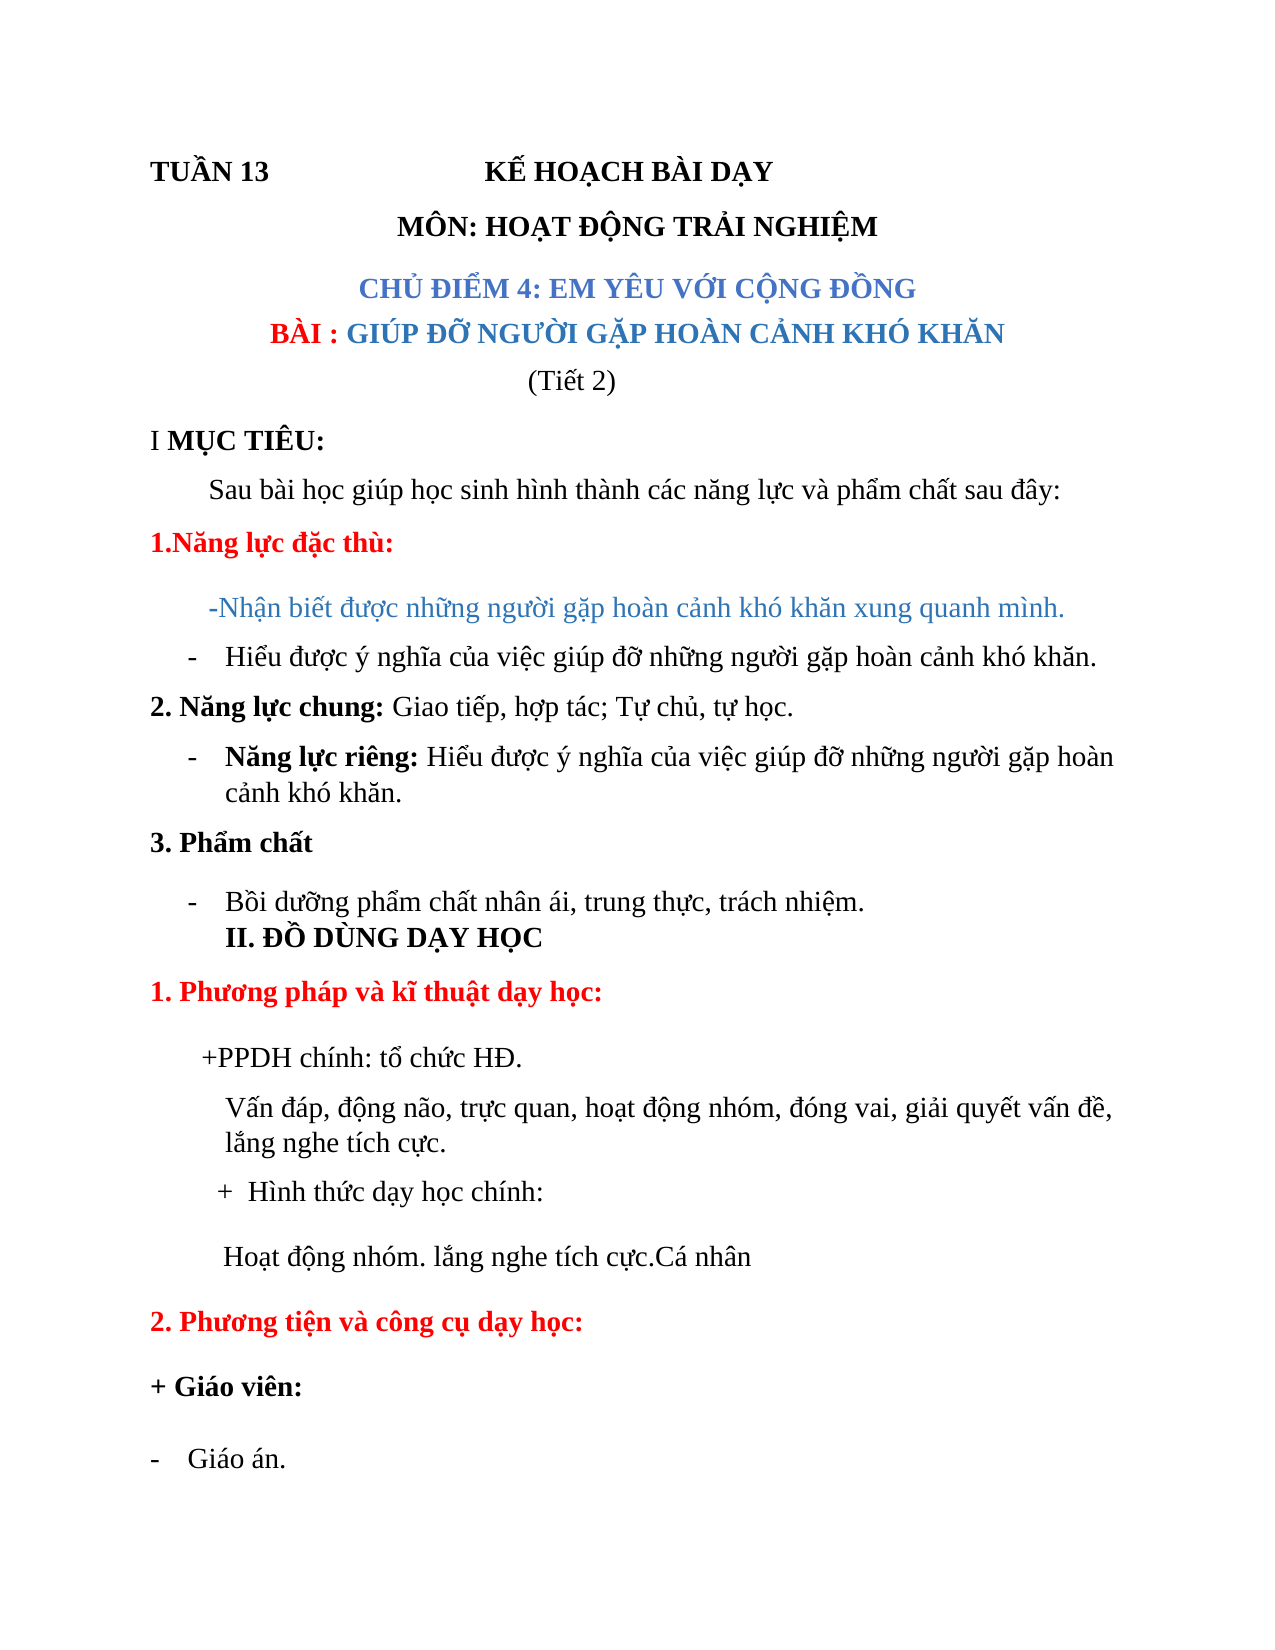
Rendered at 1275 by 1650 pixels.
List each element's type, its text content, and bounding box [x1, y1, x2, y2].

text Sau bài học giúp học sinh hình thành các năng lực và phẩm chất sau đây: [150, 472, 1125, 506]
subtitle BÀI : GIÚP ĐỠ NGƯỜI GẶP HOÀN CẢNH KHÓ KHĂN [150, 317, 1125, 351]
subtitle -Nhận biết được những người gặp hoàn cảnh khó khăn xung quanh mình. [150, 591, 1125, 624]
list II. ĐỒ DÙNG DẠY HỌC [225, 920, 1125, 953]
text Hoạt động nhóm. lắng nghe tích cực.Cá nhân [150, 1239, 1125, 1273]
text +PPDH chính: tổ chức HĐ. [150, 1039, 1125, 1074]
list Vấn đáp, động não, trực quan, hoạt động nhóm, đóng vai, giải quyết vấn đề, lắng nghe tích cực. [225, 1089, 1125, 1160]
text TUẦN 13 KẾ HOẠCH BÀI DẠY [150, 154, 1125, 188]
list Giáo án. [150, 1440, 1125, 1476]
text 1.Năng lực đặc thù: [150, 526, 1125, 559]
list Hiểu được ý nghĩa của việc giúp đỡ những người gặp hoàn cảnh khó khăn. [187, 638, 1125, 674]
subtitle CHỦ ĐIỂM 4: EM YÊU VỚI CỘNG ĐỒNG [150, 271, 1125, 305]
text 2. Năng lực chung: Giao tiếp, hợp tác; Tự chủ, tự học. [150, 688, 1125, 724]
text + Giáo viên: [150, 1369, 1125, 1403]
text I MỤC TIÊU: [150, 422, 1125, 458]
text + Hình thức dạy học chính: [187, 1174, 1125, 1208]
list Năng lực riêng: Hiểu được ý nghĩa của việc giúp đỡ những người gặp hoàn cảnh khó khăn. [187, 738, 1125, 809]
text 2. Phương tiện và công cụ dạy học: [150, 1304, 1125, 1338]
text 1. Phương pháp và kĩ thuật dạy học: [150, 974, 1125, 1008]
text MÔN: HOẠT ĐỘNG TRẢI NGHIỆM [150, 209, 1125, 242]
text (Tiết 2) [150, 363, 1125, 397]
text 3. Phẩm chất [150, 824, 1125, 859]
list Bồi dưỡng phẩm chất nhân ái, trung thực, trách nhiệm. [187, 878, 1125, 920]
